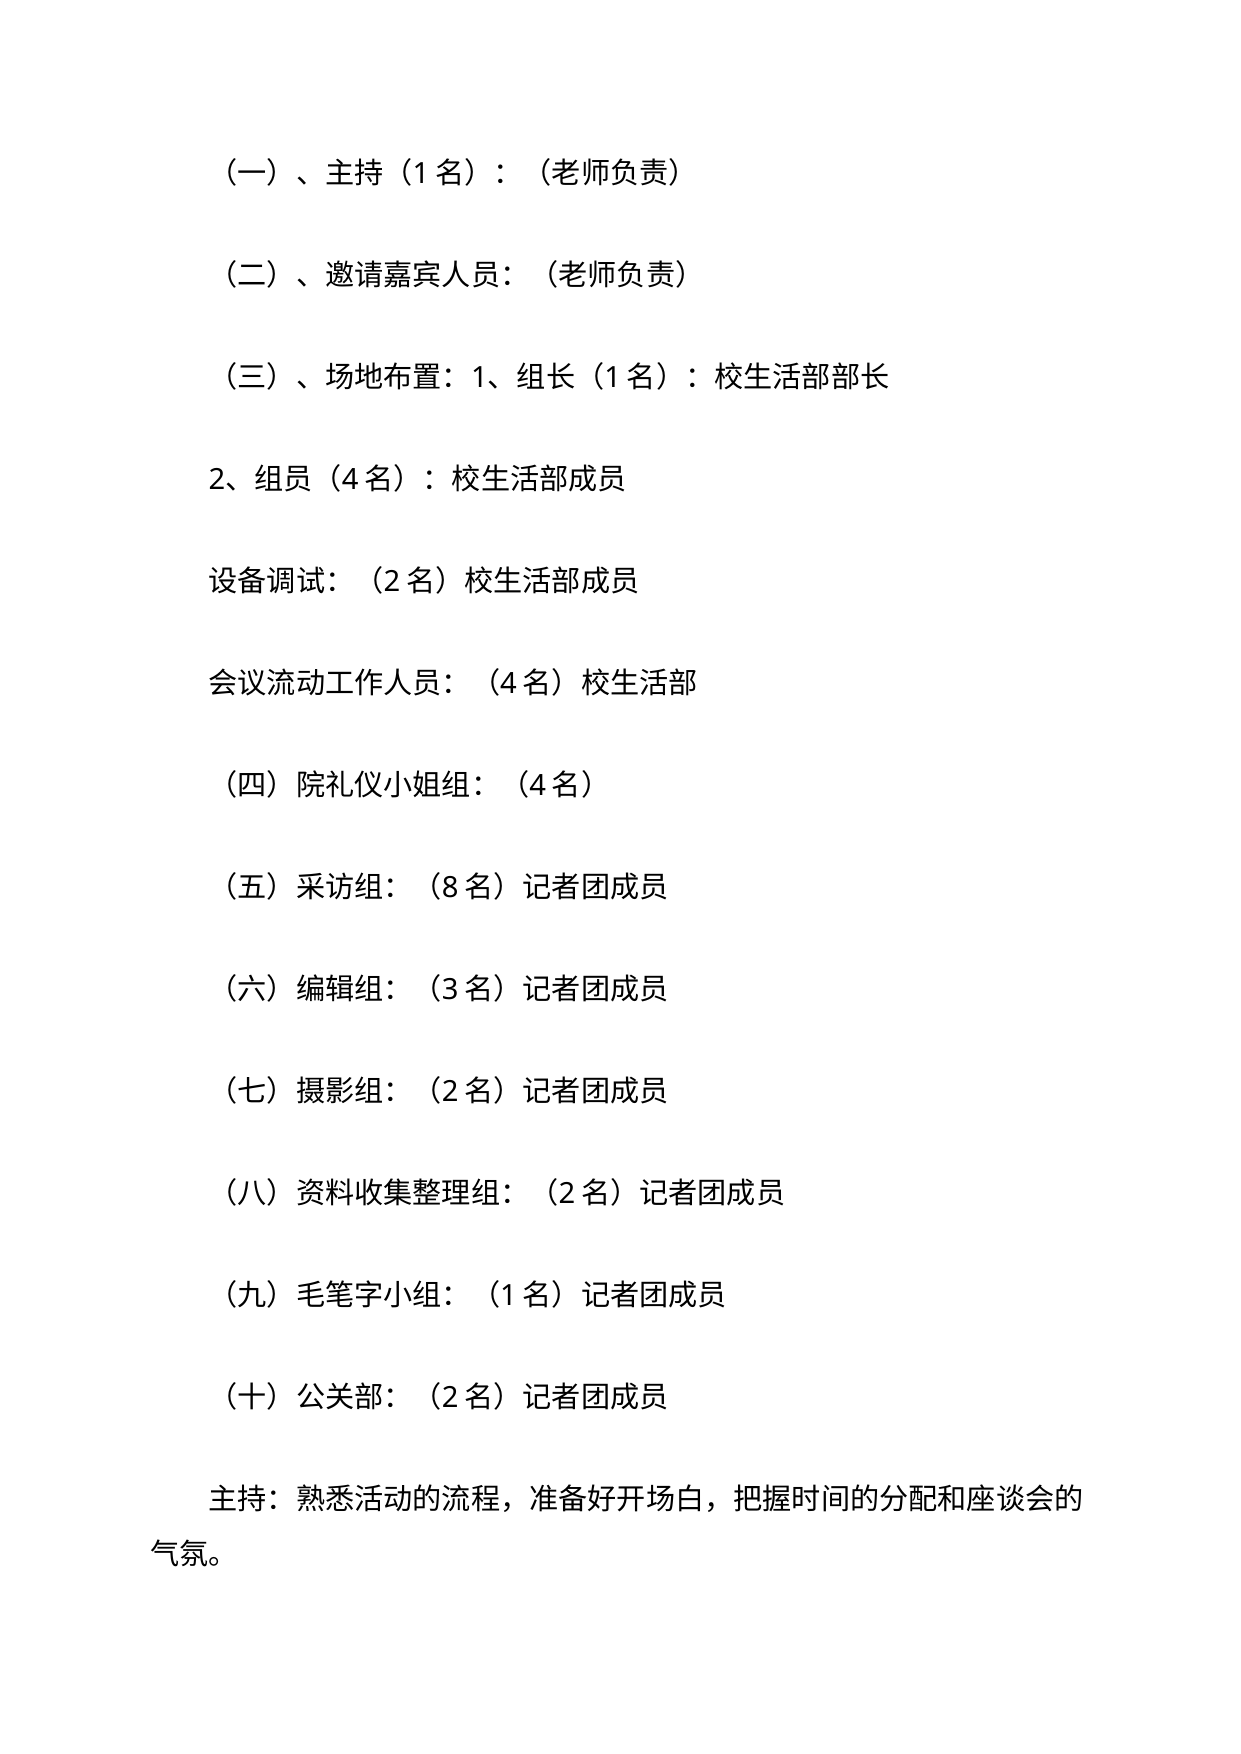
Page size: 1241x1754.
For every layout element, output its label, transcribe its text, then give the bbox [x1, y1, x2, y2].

text （五）采访组：（8名）记者团成员 [150, 864, 1090, 906]
text 设备调试：（2名）校生活部成员 [150, 558, 1090, 600]
text （十）公关部：（2名）记者团成员 [150, 1373, 1090, 1416]
text （九）毛笔字小组：（1名）记者团成员 [150, 1272, 1090, 1314]
text （三）、场地布置：1、组长（1名）：校生活部部长 [150, 354, 1090, 396]
text （四）院礼仪小姐组：（4名） [150, 762, 1090, 804]
text （七）摄影组：（2名）记者团成员 [150, 1068, 1090, 1110]
text （八）资料收集整理组：（2名）记者团成员 [150, 1169, 1090, 1212]
text （二）、邀请嘉宾人员：（老师负责） [150, 252, 1090, 294]
text 会议流动工作人员：（4名）校生活部 [150, 660, 1090, 702]
text 主持：熟悉活动的流程，准备好开场白，把握时间的分配和座谈会的气氛。 [150, 1476, 1090, 1573]
text （一）、主持（1名）：（老师负责） [150, 150, 1090, 192]
text 2、组员（4名）：校生活部成员 [150, 456, 1090, 498]
text （六）编辑组：（3名）记者团成员 [150, 966, 1090, 1008]
